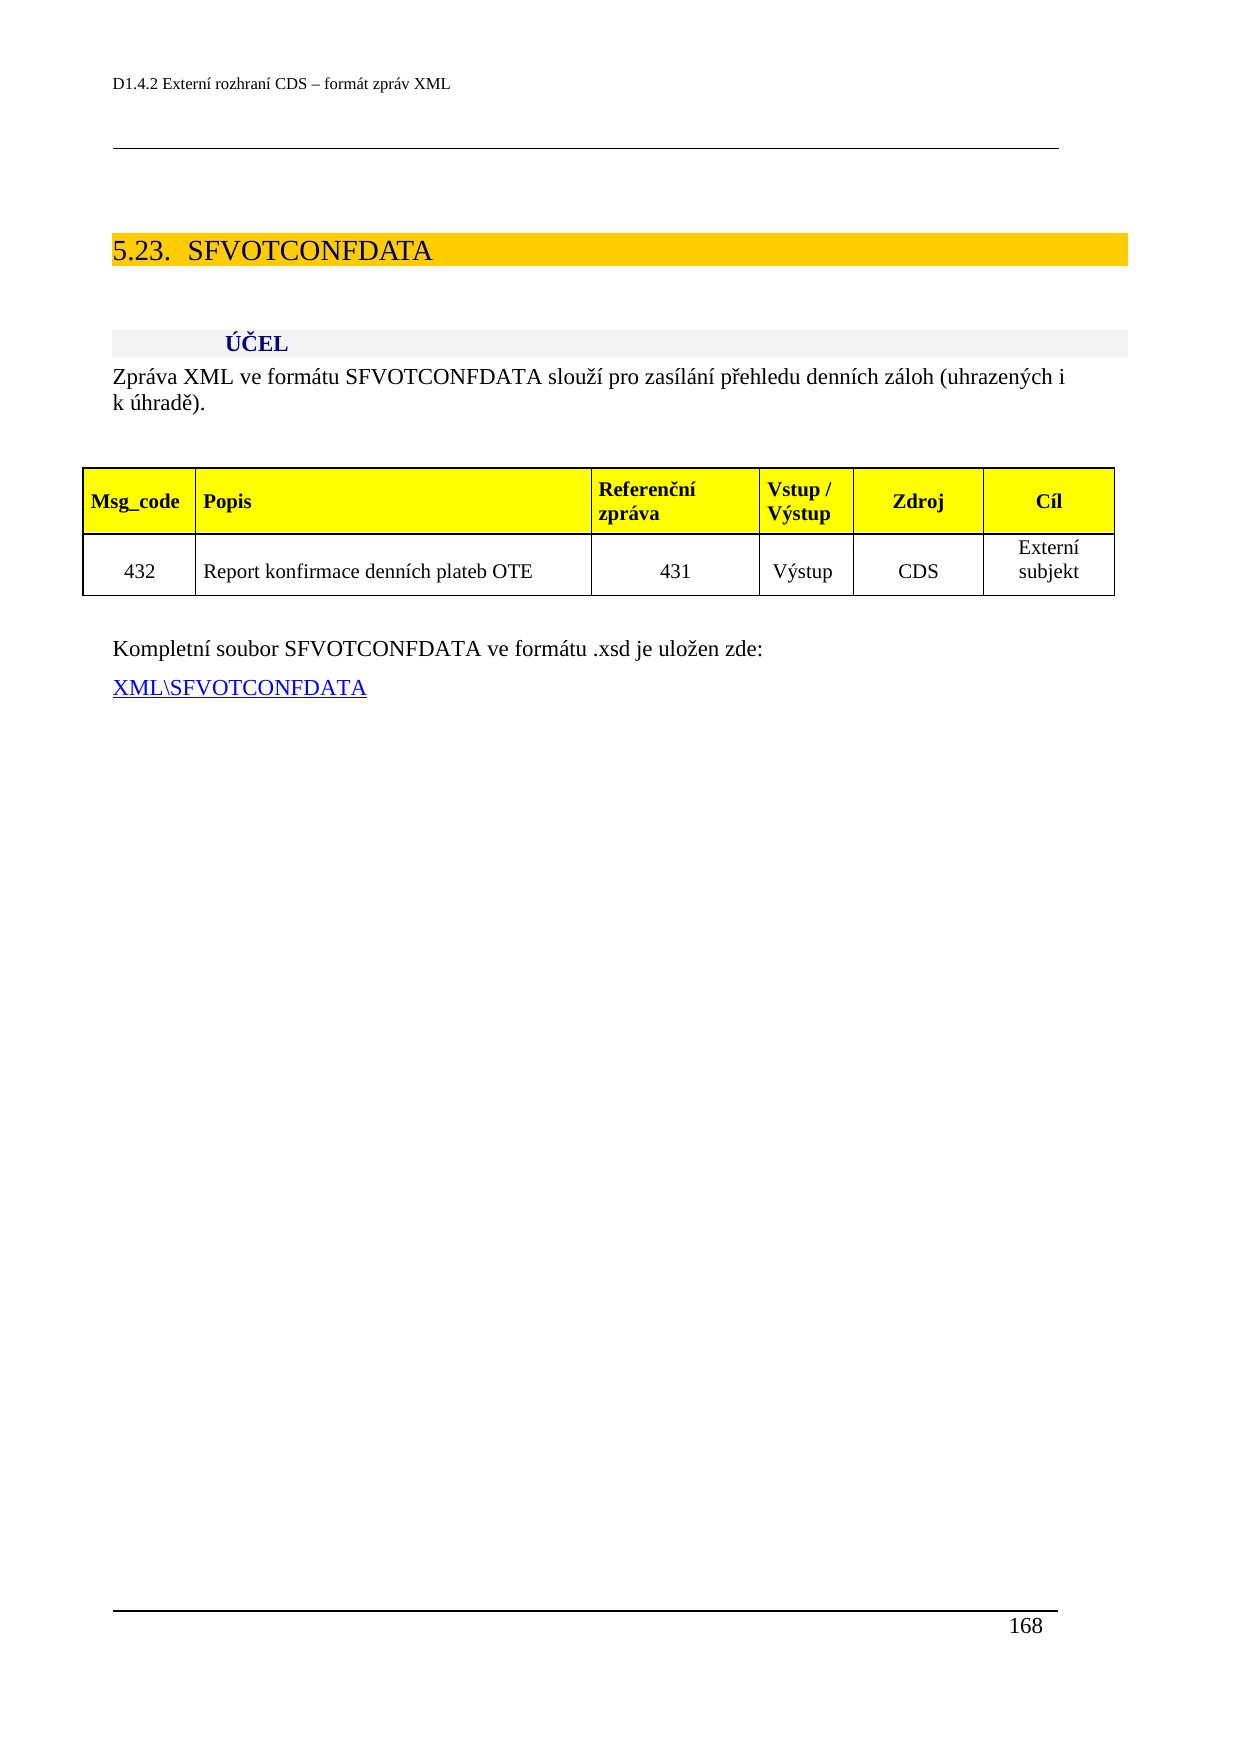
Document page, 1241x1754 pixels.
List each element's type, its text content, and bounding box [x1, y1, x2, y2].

text Zpráva XML ve formátu SFVOTCONFDATA slouží pro zasílání přehledu denních záloh (uhrazených i k úhradě). [112, 363, 1128, 416]
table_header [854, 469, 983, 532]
text Kompletní soubor SFVOTCONFDATA ve formátu .xsd je uložen zde: [112, 635, 1128, 661]
text XML\SFVOTCONFDATA [112, 674, 1128, 700]
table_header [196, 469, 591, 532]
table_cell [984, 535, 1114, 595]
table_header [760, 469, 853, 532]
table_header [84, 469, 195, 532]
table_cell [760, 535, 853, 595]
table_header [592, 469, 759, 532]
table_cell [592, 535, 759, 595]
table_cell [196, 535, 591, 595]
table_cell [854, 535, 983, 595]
subtitle Účel [112, 330, 1128, 357]
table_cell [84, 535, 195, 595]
subtitle SFVOTCONFDATA [112, 233, 1128, 266]
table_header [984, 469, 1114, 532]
